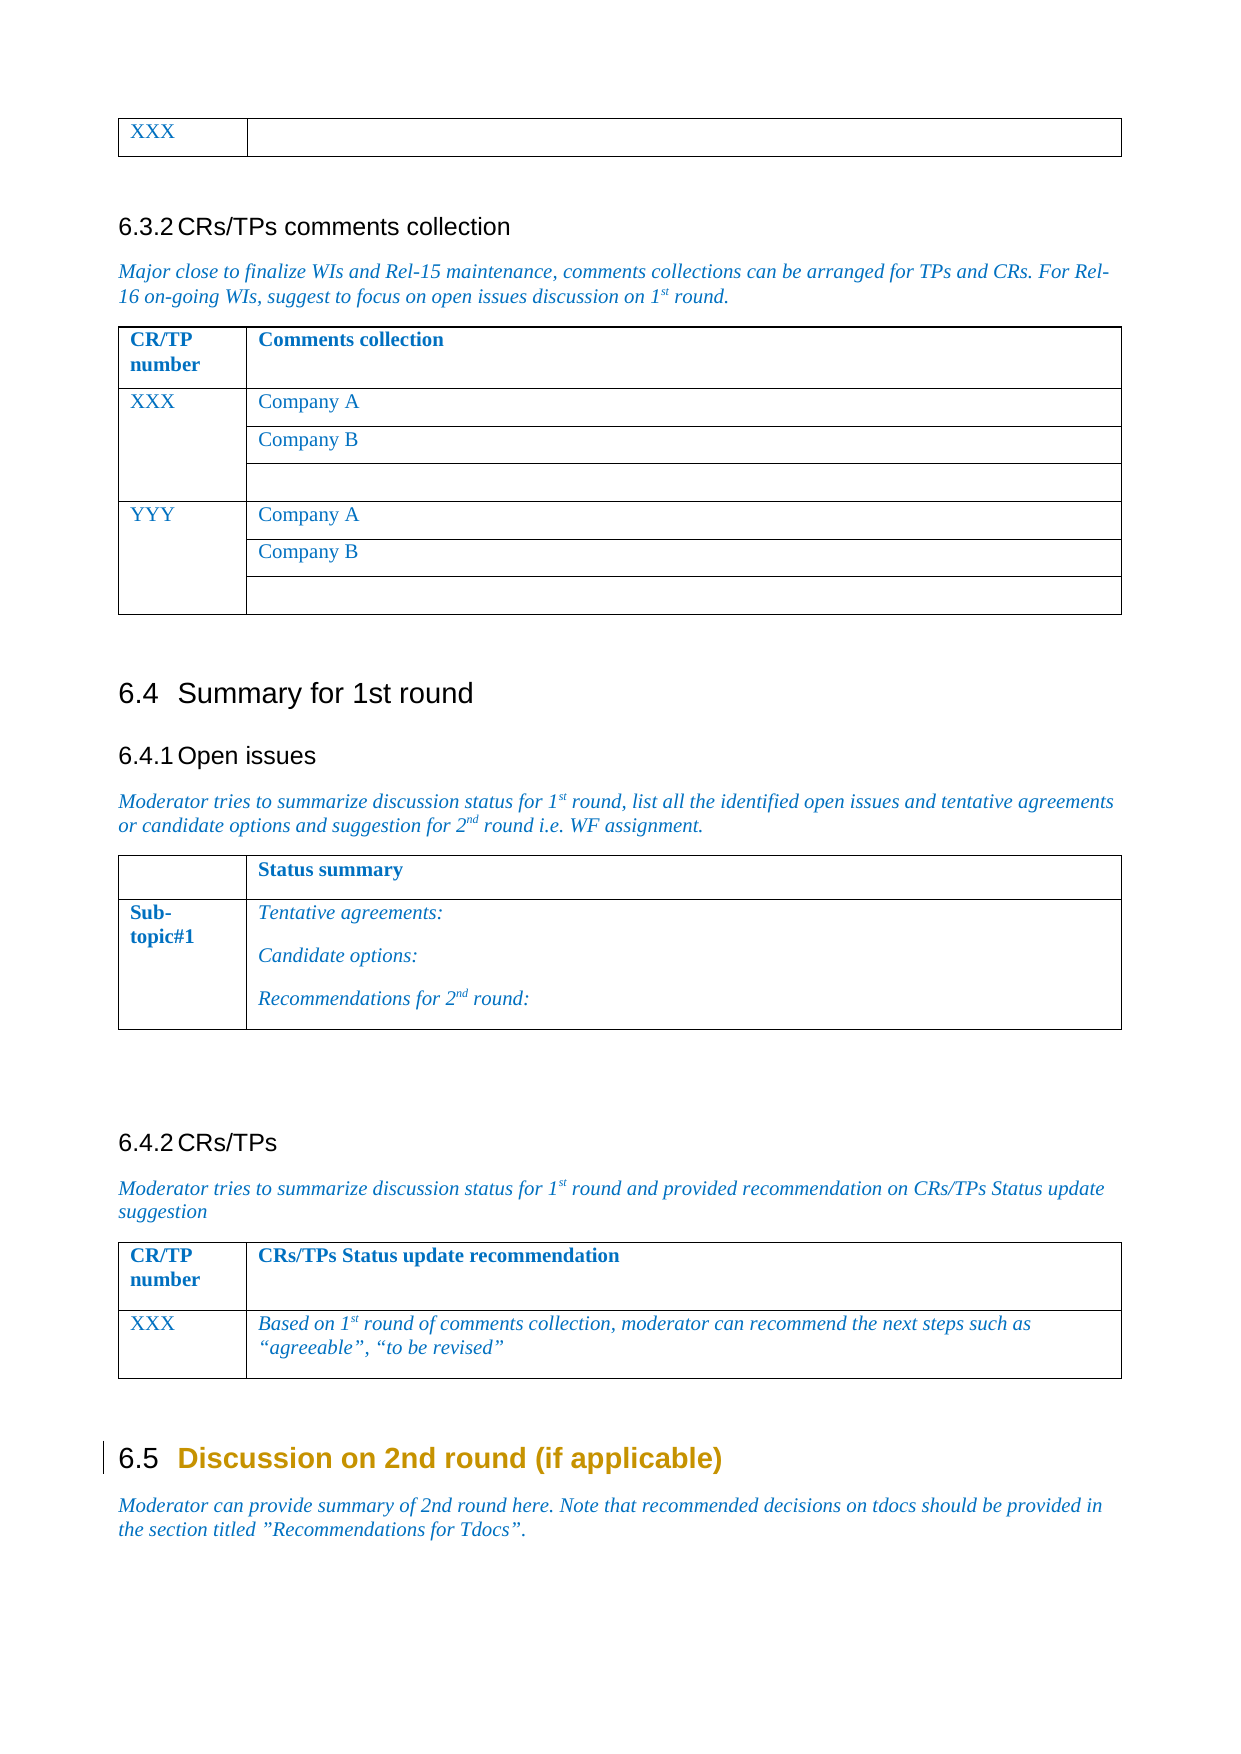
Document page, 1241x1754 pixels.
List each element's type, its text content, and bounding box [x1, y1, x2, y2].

text Moderator can provide summary of 2nd round here. Note that recommended decisions on tdocs should be provided in the section titled ”Recommendations for Tdocs”. [118, 1493, 1122, 1541]
list Summary for 1st round [118, 676, 1122, 710]
table_cell [247, 577, 1121, 614]
table_cell XXX [119, 1311, 246, 1378]
table_cell Based on 1st round of comments collection, moderator can recommend the next steps such as “agreeable”, “to be revised” [247, 1311, 1121, 1378]
table_cell Sub-topic#1 [119, 900, 246, 1029]
table_header [119, 856, 246, 899]
table_cell Company A [247, 502, 1121, 538]
list CRs/TPs comments collection [118, 212, 1122, 241]
list CRs/TPs [118, 1128, 1122, 1157]
table_cell [247, 464, 1121, 501]
text Moderator tries to summarize discussion status for 1st round, list all the identified open issues and tentative agreements or candidate options and suggestion for 2nd round i.e. WF assignment. [118, 788, 1122, 837]
table_header Status summary [247, 856, 1121, 899]
table_header CR/TP number [119, 328, 246, 388]
text Moderator tries to summarize discussion status for 1st round and provided recommendation on CRs/TPs Status update suggestion [118, 1175, 1122, 1223]
table_cell Tentative agreements: Candidate options: Recommendations for 2nd round: [247, 900, 1121, 1029]
table_header Comments collection [247, 328, 1121, 388]
list Discussion on 2nd round (if applicable) [118, 1441, 1122, 1474]
table_header CRs/TPs Status update recommendation [247, 1243, 1121, 1310]
table_cell XXX [119, 389, 246, 501]
table_cell YYY [119, 502, 246, 614]
text Major close to finalize WIs and Rel-15 maintenance, comments collections can be arranged for TPs and CRs. For Rel-16 on-going WIs, suggest to focus on open issues discussion on 1st round. [118, 259, 1122, 308]
table_cell Company A [247, 389, 1121, 426]
table_cell [248, 119, 1121, 156]
table_cell Company B [247, 540, 1121, 576]
table_header CR/TP number [119, 1243, 246, 1310]
table_cell XXX [119, 119, 247, 156]
table_cell Company B [247, 427, 1121, 463]
list Open issues [118, 741, 1122, 770]
